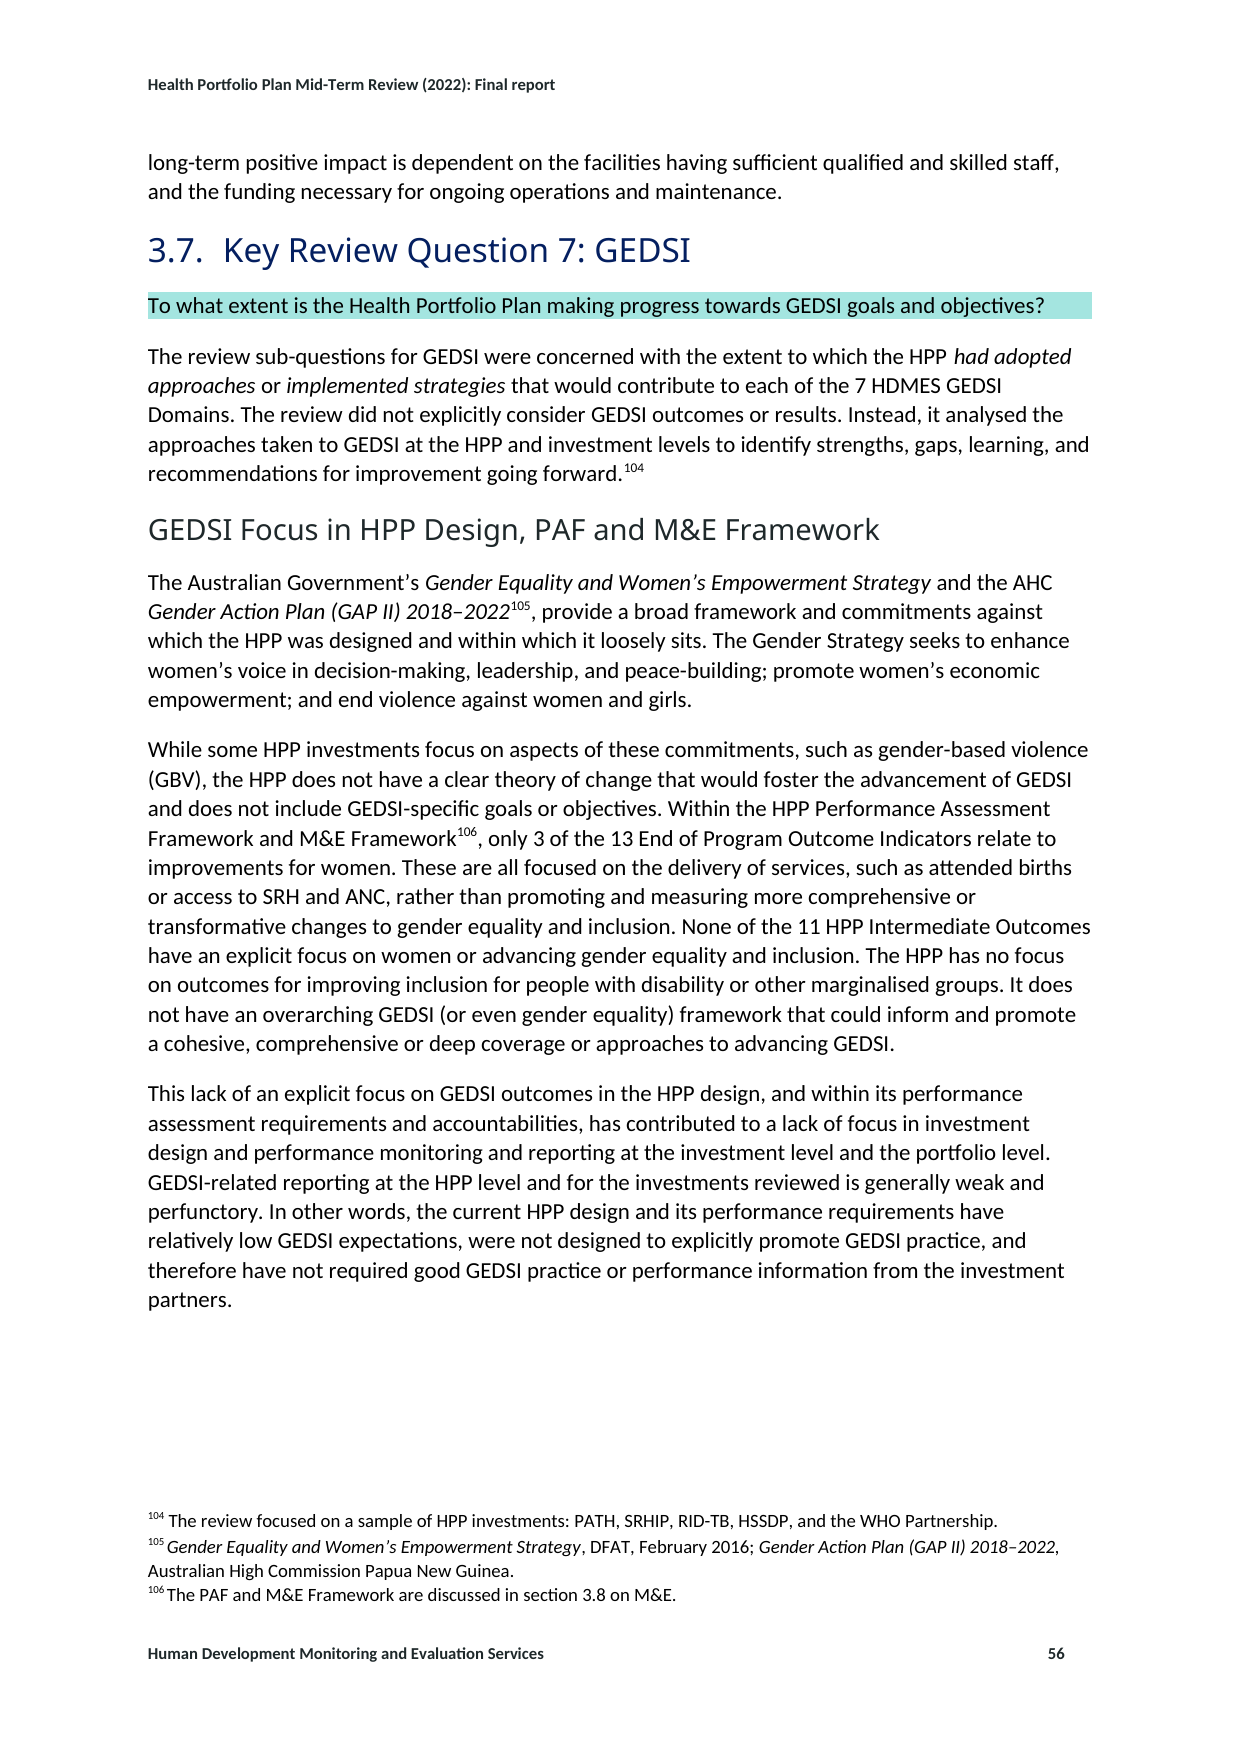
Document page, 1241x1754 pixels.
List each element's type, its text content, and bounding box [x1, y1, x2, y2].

text To what extent is the Health Portfolio Plan making progress towards GEDSI goals and objectives? [148, 292, 1092, 319]
subtitle Key Review Question 7: GEDSI [148, 227, 1092, 273]
text While some HPP investments focus on aspects of these commitments, such as gender-based violence (GBV), the HPP does not have a clear theory of change that would foster the advancement of GEDSI and does not include GEDSI-specific goals or objectives. Within the HPP Performance Assessment Framework and M&E Framework, only 3 of the 13 End of Program Outcome Indicators relate to improvements for women. These are all focused on the delivery of services, such as attended births or access to SRH and ANC, rather than promoting and measuring more comprehensive or transformative changes to gender equality and inclusion. None of the 11 HPP Intermediate Outcomes have an explicit focus on women or advancing gender equality and inclusion. The HPP has no focus on outcomes for improving inclusion for people with disability or other marginalised groups. It does not have an overarching GEDSI (or even gender equality) framework that could inform and promote a cohesive, comprehensive or deep coverage or approaches to advancing GEDSI. [148, 736, 1092, 1057]
subtitle GEDSI Focus in HPP Design, PAF and M&E Framework [148, 509, 1092, 549]
text The Australian Government’s Gender Equality and Women’s Empowerment Strategy and the AHC Gender Action Plan (GAP II) 2018–2022, provide a broad framework and commitments against which the HPP was designed and within which it loosely sits. The Gender Strategy seeks to enhance women’s voice in decision-making, leadership, and peace-building; promote women’s economic empowerment; and end violence against women and girls. [148, 568, 1092, 713]
text The review sub-questions for GEDSI were concerned with the extent to which the HPP had adopted approaches or implemented strategies that would contribute to each of the 7 HDMES GEDSI Domains. The review did not explicitly consider GEDSI outcomes or results. Instead, it analysed the approaches taken to GEDSI at the HPP and investment levels to identify strengths, gaps, learning, and recommendations for improvement going forward. [148, 342, 1092, 487]
text This lack of an explicit focus on GEDSI outcomes in the HPP design, and within its performance assessment requirements and accountabilities, has contributed to a lack of focus in investment design and performance monitoring and reporting at the investment level and the portfolio level. GEDSI-related reporting at the HPP level and for the investments reviewed is generally weak and perfunctory. In other words, the current HPP design and its performance requirements have relatively low GEDSI expectations, were not designed to explicitly promote GEDSI practice, and therefore have not required good GEDSI practice or performance information from the investment partners. [148, 1079, 1092, 1313]
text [148, 148, 1092, 205]
